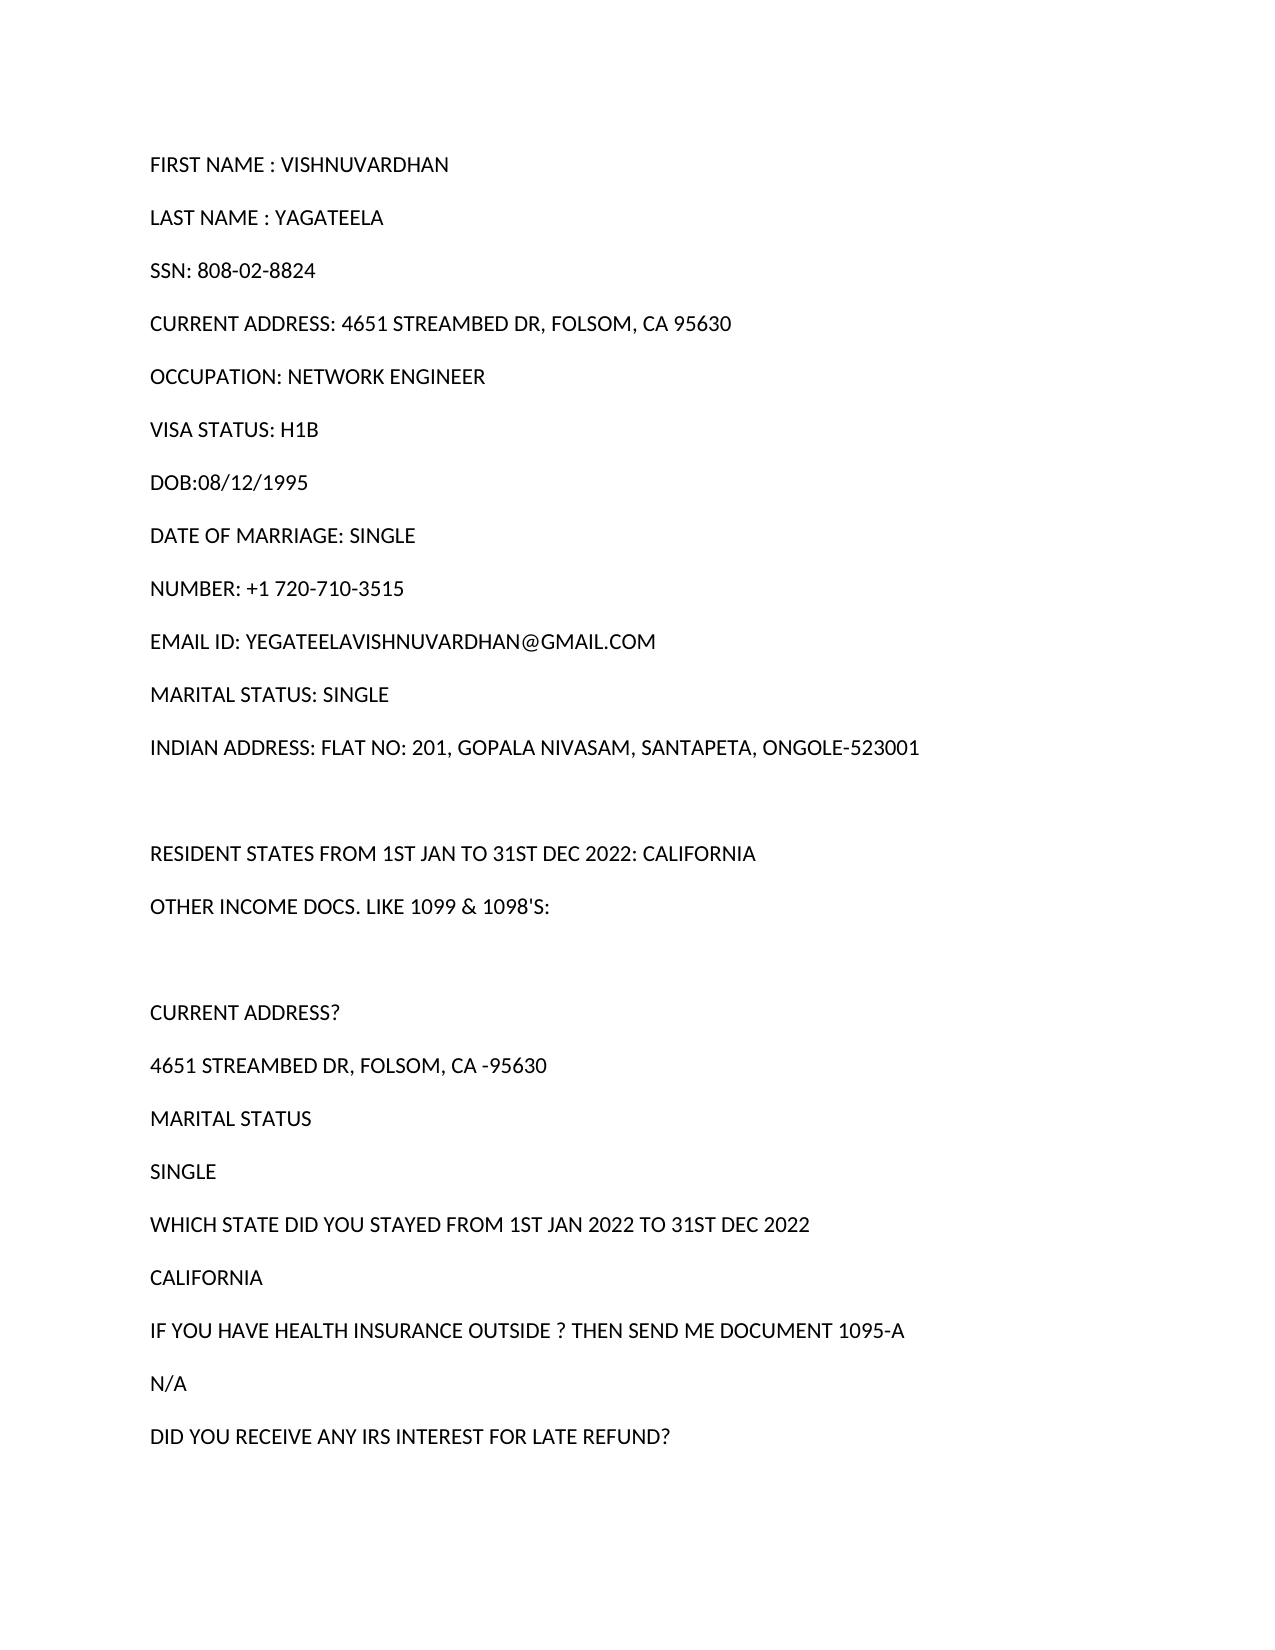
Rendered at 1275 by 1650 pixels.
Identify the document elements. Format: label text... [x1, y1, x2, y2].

text MARITAL STATUS [150, 1104, 1125, 1132]
text CURRENT ADDRESS: 4651 STREAMBED DR, FOLSOM, CA 95630 [150, 309, 1125, 337]
text N/A [150, 1369, 1125, 1397]
text CURRENT ADDRESS? [150, 998, 1125, 1026]
text MARITAL STATUS: SINGLE [150, 680, 1125, 708]
text FIRST NAME : VISHNUVARDHAN [150, 150, 1125, 178]
text CALIFORNIA [150, 1263, 1125, 1291]
text DID YOU RECEIVE ANY IRS INTEREST FOR LATE REFUND? [150, 1422, 1125, 1451]
text RESIDENT STATES FROM 1ST JAN TO 31ST DEC 2022: CALIFORNIA [150, 839, 1125, 867]
text SSN: 808-02-8824 [150, 256, 1125, 284]
text INDIAN ADDRESS: FLAT NO: 201, GOPALA NIVASAM, SANTAPETA, ONGOLE-523001 [150, 733, 1125, 761]
text LAST NAME : YAGATEELA [150, 203, 1125, 231]
text EMAIL ID: YEGATEELAVISHNUVARDHAN@GMAIL.COM [150, 627, 1125, 655]
text SINGLE [150, 1157, 1125, 1185]
text VISA STATUS: H1B [150, 415, 1125, 443]
text IF YOU HAVE HEALTH INSURANCE OUTSIDE ? THEN SEND ME DOCUMENT 1095-A [150, 1316, 1125, 1344]
text OTHER INCOME DOCS. LIKE 1099 & 1098'S: [150, 892, 1125, 920]
text DOB:08/12/1995 [150, 468, 1125, 496]
text NUMBER: +1 720-710-3515 [150, 574, 1125, 602]
text OCCUPATION: NETWORK ENGINEER [150, 362, 1125, 390]
text WHICH STATE DID YOU STAYED FROM 1ST JAN 2022 TO 31ST DEC 2022 [150, 1210, 1125, 1238]
text 4651 STREAMBED DR, FOLSOM, CA -95630 [150, 1051, 1125, 1079]
text DATE OF MARRIAGE: SINGLE [150, 521, 1125, 549]
